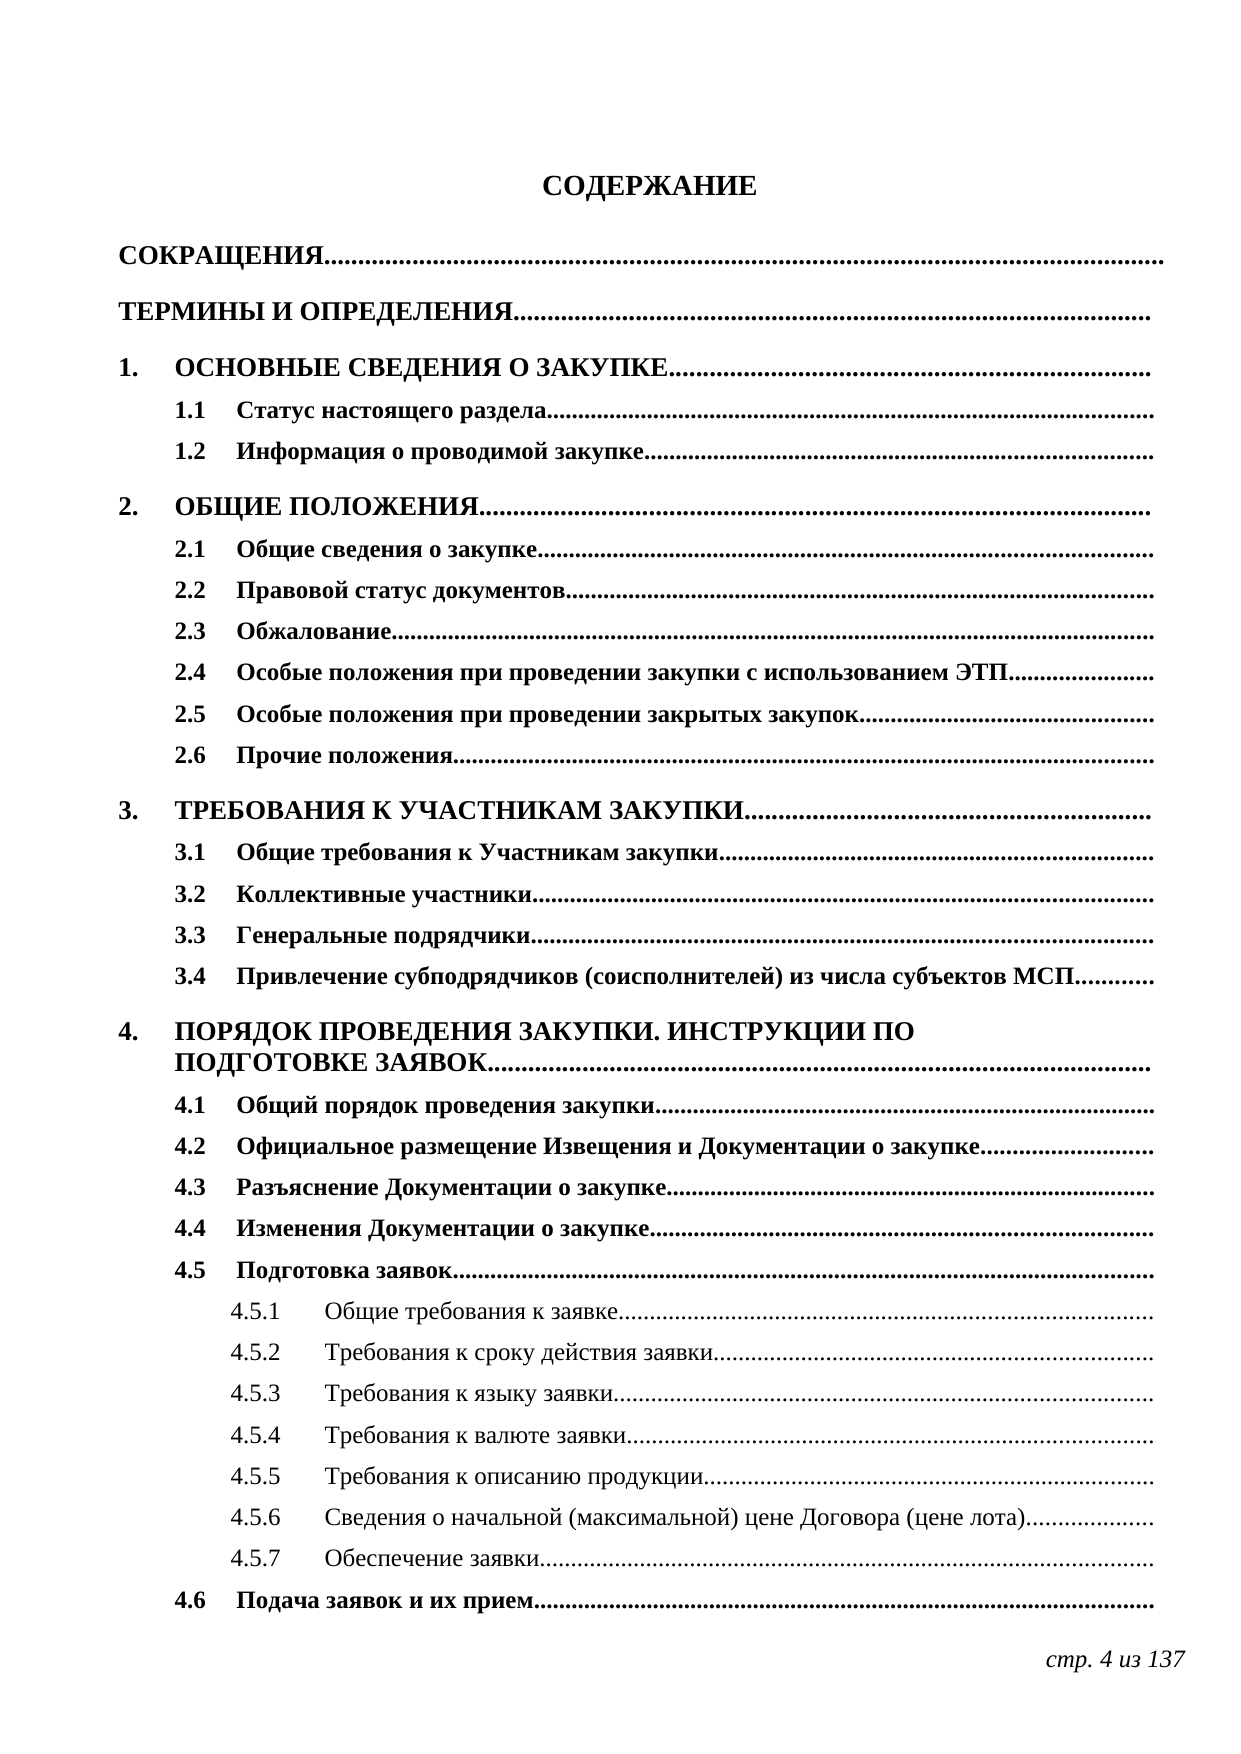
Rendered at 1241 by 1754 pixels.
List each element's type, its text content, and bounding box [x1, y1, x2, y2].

text СОКРАЩЕНИЯ 8 [118, 239, 1063, 270]
text 4.5 Подготовка заявок 28 [174, 1255, 1093, 1283]
text 4.5.2 Требования к сроку действия заявки 31 [230, 1337, 1063, 1366]
text ТЕРМИНЫ И ОПРЕДЕЛЕНИЯ 10 [118, 295, 1063, 326]
text 4.5.3 Требования к языку заявки 31 [230, 1378, 1063, 1407]
text 4.5.4 Требования к валюте заявки 31 [230, 1420, 1063, 1448]
text 3.4 Привлечение субподрядчиков (соисполнителей) из числа субъектов МСП 24 [174, 961, 1093, 990]
text 2. ОБЩИЕ ПОЛОЖЕНИЯ 16 [118, 490, 1063, 521]
text 1.1 Статус настоящего раздела 13 [174, 395, 1093, 424]
text 4.4 Изменения Документации о закупке 28 [174, 1213, 1093, 1242]
text 3. ТРЕБОВАНИЯ К УЧАСТНИКАМ ЗАКУПКИ 21 [118, 794, 1063, 825]
text 2.1 Общие сведения о закупке 16 [174, 534, 1093, 562]
text 4.5.7 Обеспечение заявки 32 [230, 1543, 1063, 1572]
text 4.5.6 Сведения о начальной (максимальной) цене Договора (цене лота) 32 [230, 1502, 1063, 1531]
text 2.6 Прочие положения 19 [174, 740, 1093, 769]
text 4.5.1 Общие требования к заявке 28 [230, 1296, 1063, 1325]
text 4.1 Общий порядок проведения закупки 26 [174, 1090, 1093, 1118]
text 2.5 Особые положения при проведении закрытых закупок 18 [174, 699, 1093, 727]
text 4.6 Подача заявок и их прием 33 [174, 1585, 1093, 1613]
text 3.3 Генеральные подрядчики 23 [174, 920, 1093, 949]
text 4.2 Официальное размещение Извещения и Документации о закупке 26 [174, 1131, 1093, 1160]
text 3.2 Коллективные участники 21 [174, 879, 1093, 907]
text 2.3 Обжалование 17 [174, 616, 1093, 645]
text 1.2 Информация о проводимой закупке 13 [174, 436, 1093, 465]
text СОДЕРЖАНИЕ [118, 168, 1181, 202]
text 3.1 Общие требования к Участникам закупки 21 [174, 837, 1093, 866]
text 4.5.5 Требования к описанию продукции 31 [230, 1461, 1063, 1490]
text 2.2 Правовой статус документов 16 [174, 575, 1093, 604]
text 4. ПОРЯДОК ПРОВЕДЕНИЯ ЗАКУПКИ. ИНСТРУКЦИИ ПО ПОДГОТОВКЕ ЗАЯВОК 26 [118, 1015, 1063, 1077]
text 2.4 Особые положения при проведении закупки с использованием ЭТП 18 [174, 657, 1093, 686]
text 4.3 Разъяснение Документации о закупке 27 [174, 1172, 1093, 1201]
text 1. ОСНОВНЫЕ СВЕДЕНИЯ О ЗАКУПКЕ 13 [118, 351, 1063, 383]
